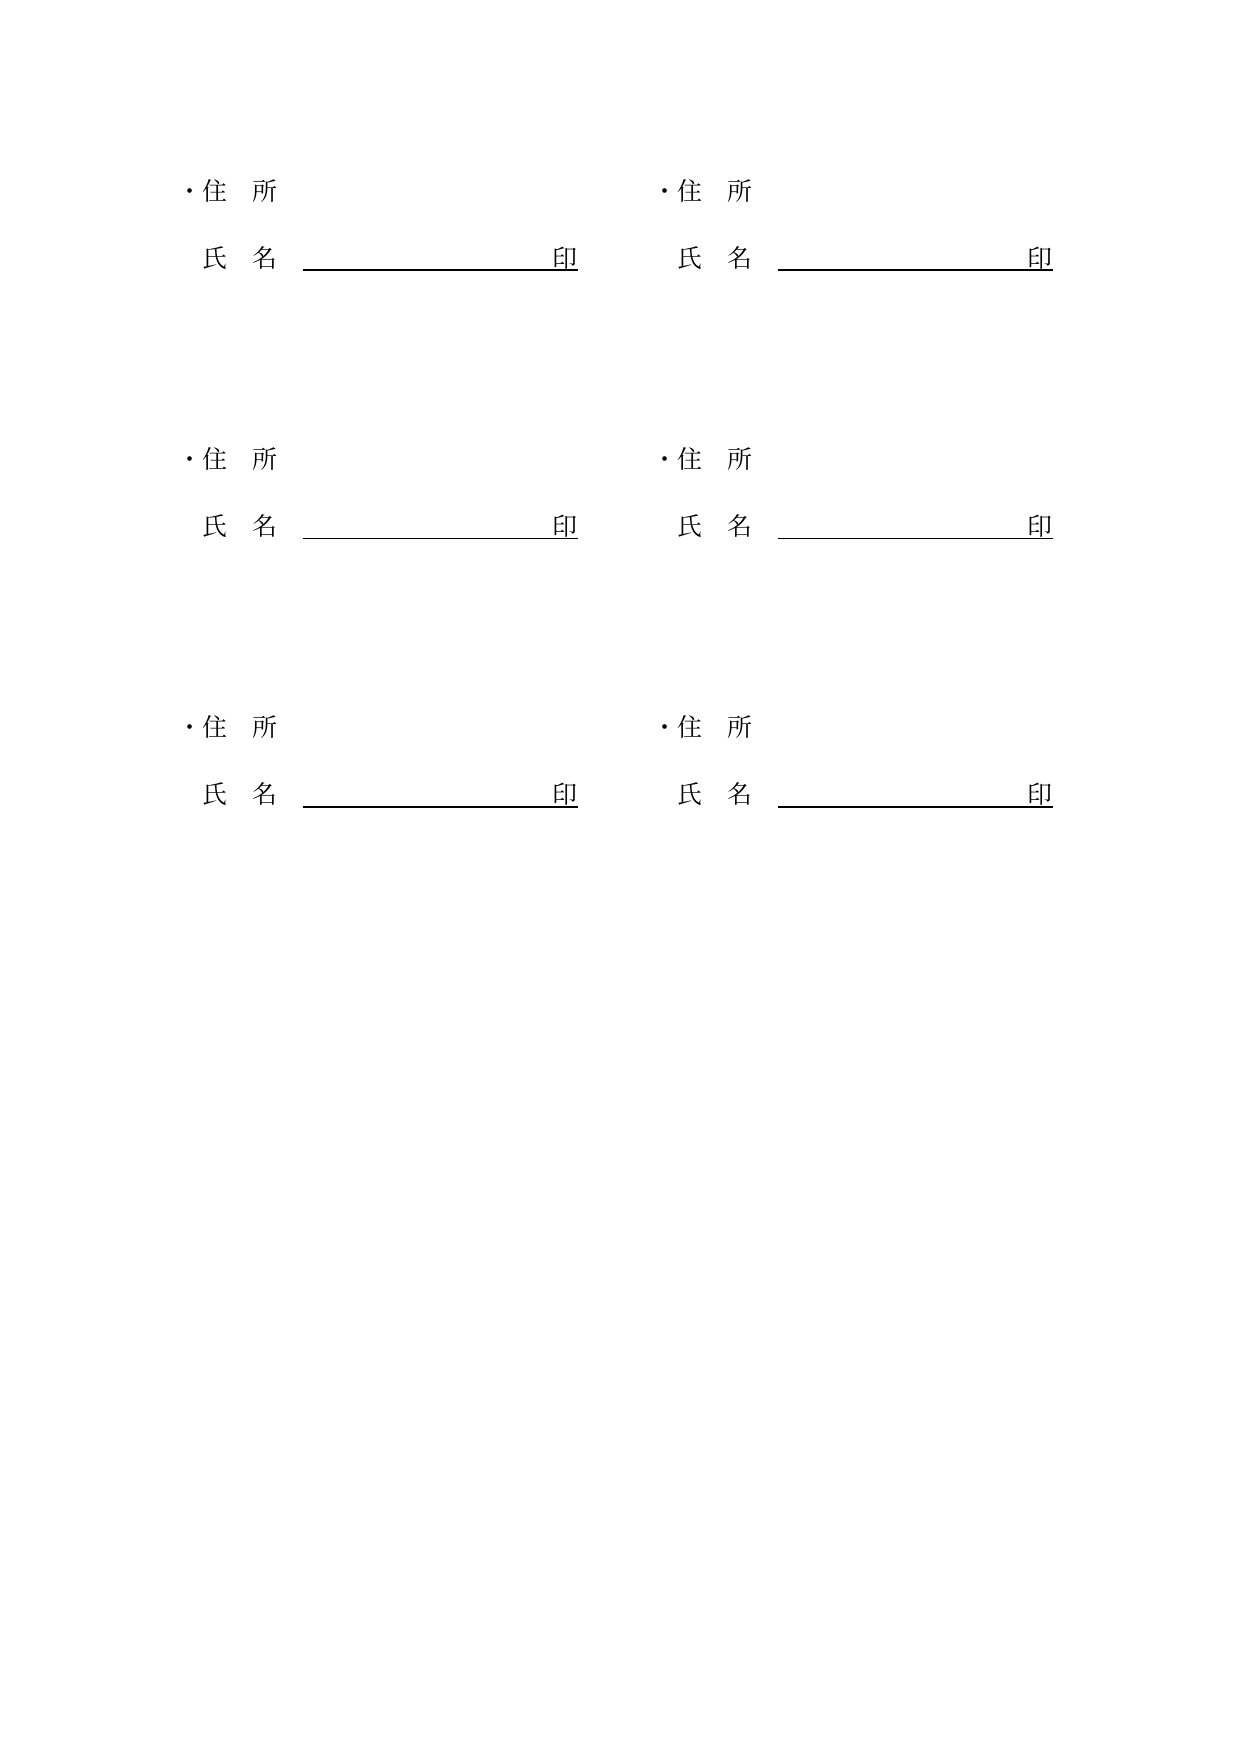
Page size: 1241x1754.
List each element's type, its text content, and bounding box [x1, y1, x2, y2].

text 氏 名 印 氏 名 印 [177, 491, 1063, 558]
text ・住 所 ・住 所 [177, 692, 1063, 759]
text ・住 所 ・住 所 [177, 424, 1063, 491]
text 氏 名 印 氏 名 印 [177, 223, 1063, 290]
text ・住 所 ・住 所 [177, 156, 1063, 223]
text 氏 名 印 氏 名 印 [177, 759, 1063, 827]
